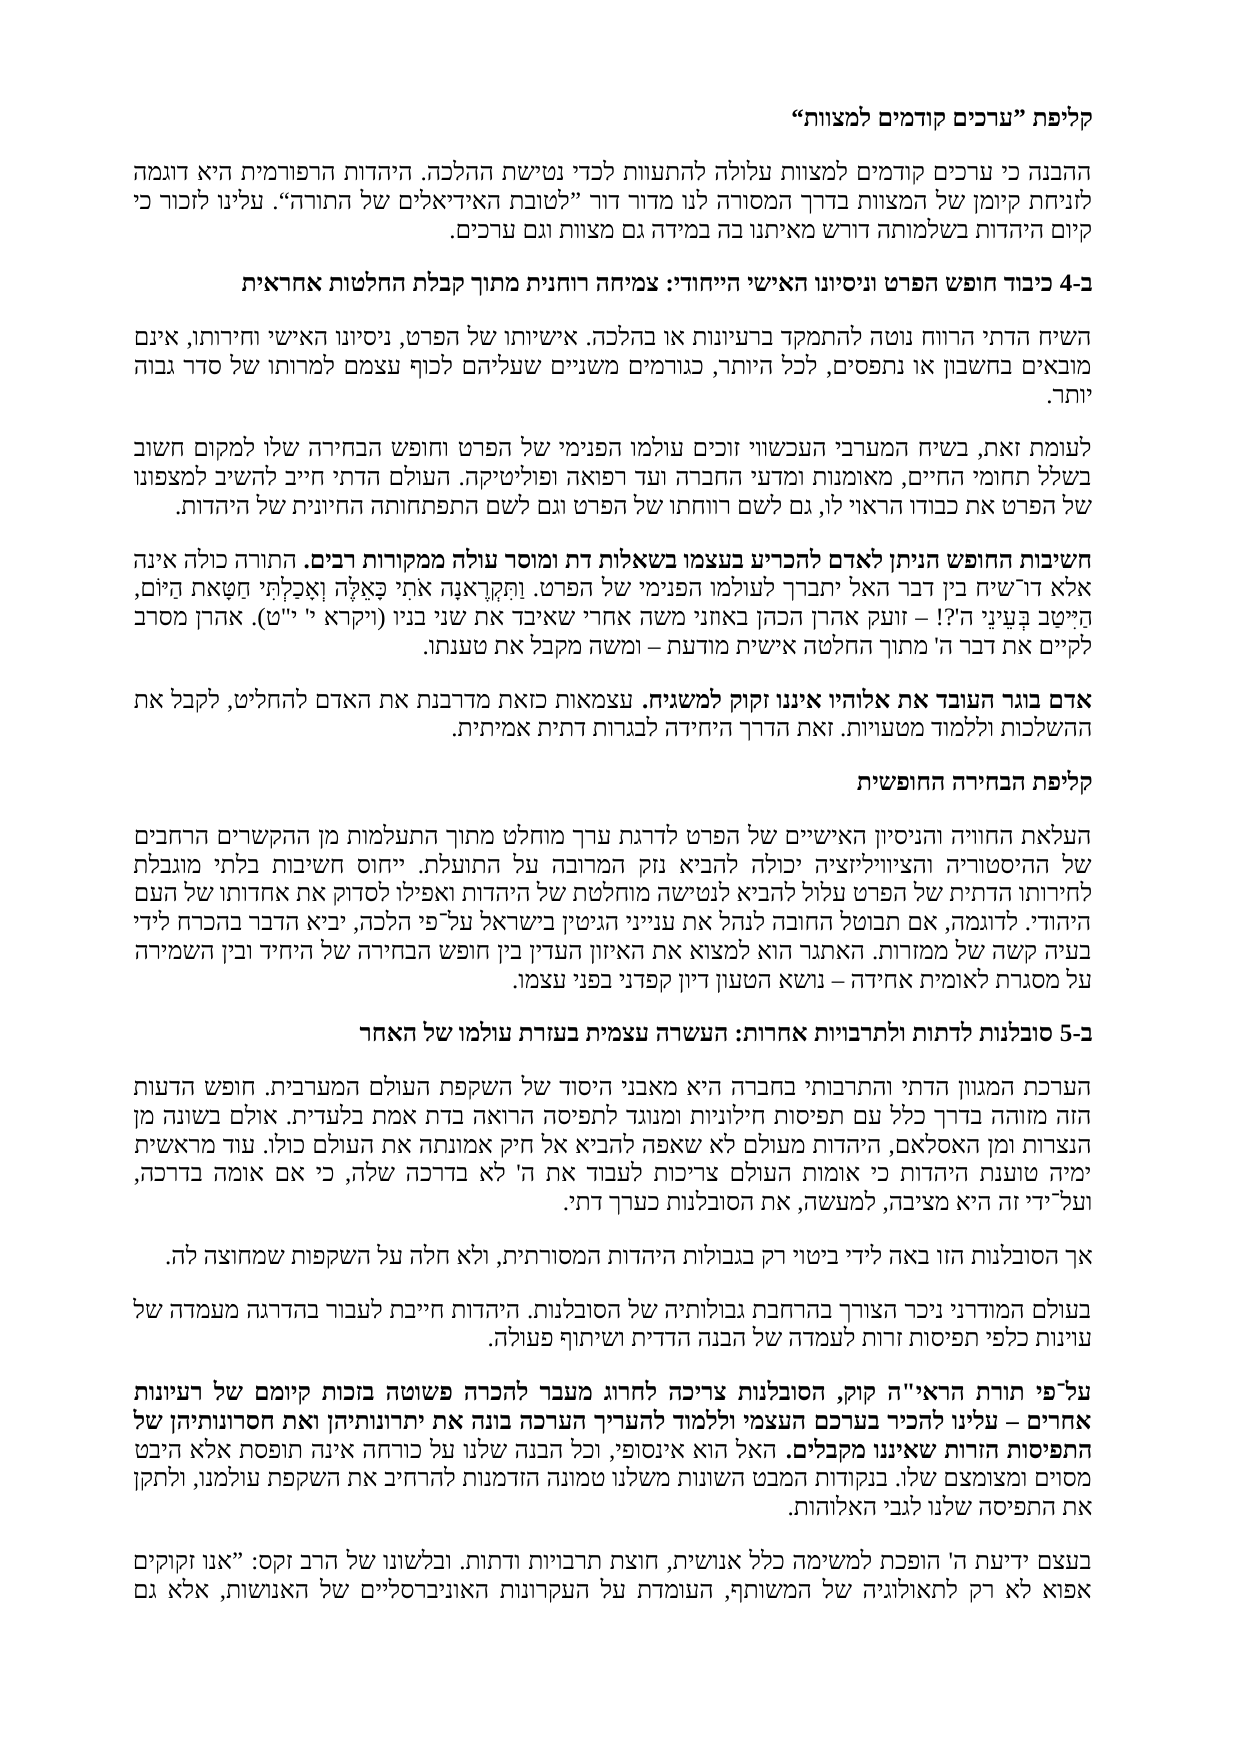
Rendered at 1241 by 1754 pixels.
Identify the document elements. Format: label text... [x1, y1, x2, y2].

text ההבנה כי ערכים קודמים למצוות עלולה להתעוות לכדי נטישת ההלכה. היהדות הרפורמית היא דוגמה לזניחת קיומן של המצוות בדרך המסורה לנו מדור דור ˮלטובת האידיאלים של התורה“. עלינו לזכור כי קיום היהדות בשלמותה דורש מאיתנו בה במידה גם מצוות וגם ערכים. [133, 157, 1093, 243]
text השיח הדתי הרווח נוטה להתמקד ברעיונות או בהלכה. אישיותו של הפרט, ניסיונו האישי וחירותו, אינם מובאים בחשבון או נתפסים, לכל היותר, כגורמים משניים שעליהם לכוף עצמם למרותו של סדר גבוה יותר. [133, 322, 1093, 408]
text חשיבות החופש הניתן לאדם להכריע בעצמו בשאלות דת ומוסר עולה ממקורות רבים. התורה כולה אינה אלא דו־שיח בין דבר האל יתברך לעולמו הפנימי של הפרט. וַתִּקְרֶאנָה אֹתִי כָּאֵלֶּה וְאָכַלְתִּי חַטָּאת הַיּוֹם, הַיִּיטַב בְּעֵינֵי ה'?! – זועק אהרן הכהן באוזני משה אחרי שאיבד את שני בניו (ויקרא י' י"ט). אהרן מסרב לקיים את דבר ה' מתוך החלטה אישית מודעת – ומשה מקבל את טענתו. [133, 545, 1093, 660]
subtitle ב-4 כיבוד חופש הפרט וניסיונו האישי הייחודי: צמיחה רוחנית מתוך קבלת החלטות אחראית [133, 268, 1093, 297]
text קליפת ˮערכים קודמים למצוות“ [133, 103, 1093, 132]
text לעומת זאת, בשיח המערבי העכשווי זוכים עולמו הפנימי של הפרט וחופש הבחירה שלו למקום חשוב בשלל תחומי החיים, מאומנות ומדעי החברה ועד רפואה ופוליטיקה. העולם הדתי חייב להשיב למצפונו של הפרט את כבודו הראוי לו, גם לשם רווחתו של הפרט וגם לשם התפתחותה החיונית של היהדות. [133, 433, 1093, 520]
text אדם בוגר העובד את אלוהיו איננו זקוק למשגיח. עצמאות כזאת מדרבנת את האדם להחליט, לקבל את ההשלכות וללמוד מטעויות. זאת הדרך היחידה לבגרות דתית אמיתית. [133, 685, 1093, 742]
subtitle ב-5 סובלנות לדתות ולתרבויות אחרות: העשרה עצמית בעזרת עולמו של האחר [133, 1018, 1093, 1047]
text קליפת הבחירה החופשית [133, 767, 1093, 796]
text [133, 1546, 1093, 1603]
text על־פי תורת הראי"ה קוק, הסובלנות צריכה לחרוג מעבר להכרה פשוטה בזכות קיומם של רעיונות אחרים – עלינו להכיר בערכם העצמי וללמוד להעריך הערכה בונה את יתרונותיהן ואת חסרונותיהן של התפיסות הזרות שאיננו מקבלים. האל הוא אינסופי, וכל הבנה שלנו על כורחה אינה תופסת אלא היבט מסוים ומצומצם שלו. בנקודות המבט השונות משלנו טמונה הזדמנות להרחיב את השקפת עולמנו, ולתקן את התפיסה שלנו לגבי האלוהות. [133, 1377, 1093, 1521]
text אך הסובלנות הזו באה לידי ביטוי רק בגבולות היהדות המסורתית, ולא חלה על השקפות שמחוצה לה. [133, 1241, 1093, 1270]
text העלאת החוויה והניסיון האישיים של הפרט לדרגת ערך מוחלט מתוך התעלמות מן ההקשרים הרחבים של ההיסטוריה והציוויליזציה יכולה להביא נזק המרובה על התועלת. ייחוס חשיבות בלתי מוגבלת לחירותו הדתית של הפרט עלול להביא לנטישה מוחלטת של היהדות ואפילו לסדוק את אחדותו של העם היהודי. לדוגמה, אם תבוטל החובה לנהל את ענייני הגיטין בישראל על־פי הלכה, יביא הדבר בהכרח לידי בעיה קשה של ממזרות. האתגר הוא למצוא את האיזון העדין בין חופש הבחירה של היחיד ובין השמירה על מסגרת לאומית אחידה – נושא הטעון דיון קפדני בפני עצמו. [133, 821, 1093, 993]
text הערכת המגוון הדתי והתרבותי בחברה היא מאבני היסוד של השקפת העולם המערבית. חופש הדעות הזה מזוהה בדרך כלל עם תפיסות חילוניות ומנוגד לתפיסה הרואה בדת אמת בלעדית. אולם בשונה מן הנצרות ומן האסלאם, היהדות מעולם לא שאפה להביא אל חיק אמונתה את העולם כולו. עוד מראשית ימיה טוענת היהדות כי אומות העולם צריכות לעבוד את ה' לא בדרכה שלה, כי אם אומה בדרכה, ועל־ידי זה היא מציבה, למעשה, את הסובלנות כערך דתי. [133, 1072, 1093, 1216]
text בעולם המודרני ניכר הצורך בהרחבת גבולותיה של הסובלנות. היהדות חייבת לעבור בהדרגה מעמדה של עוינות כלפי תפיסות זרות לעמדה של הבנה הדדית ושיתוף פעולה. [133, 1295, 1093, 1352]
